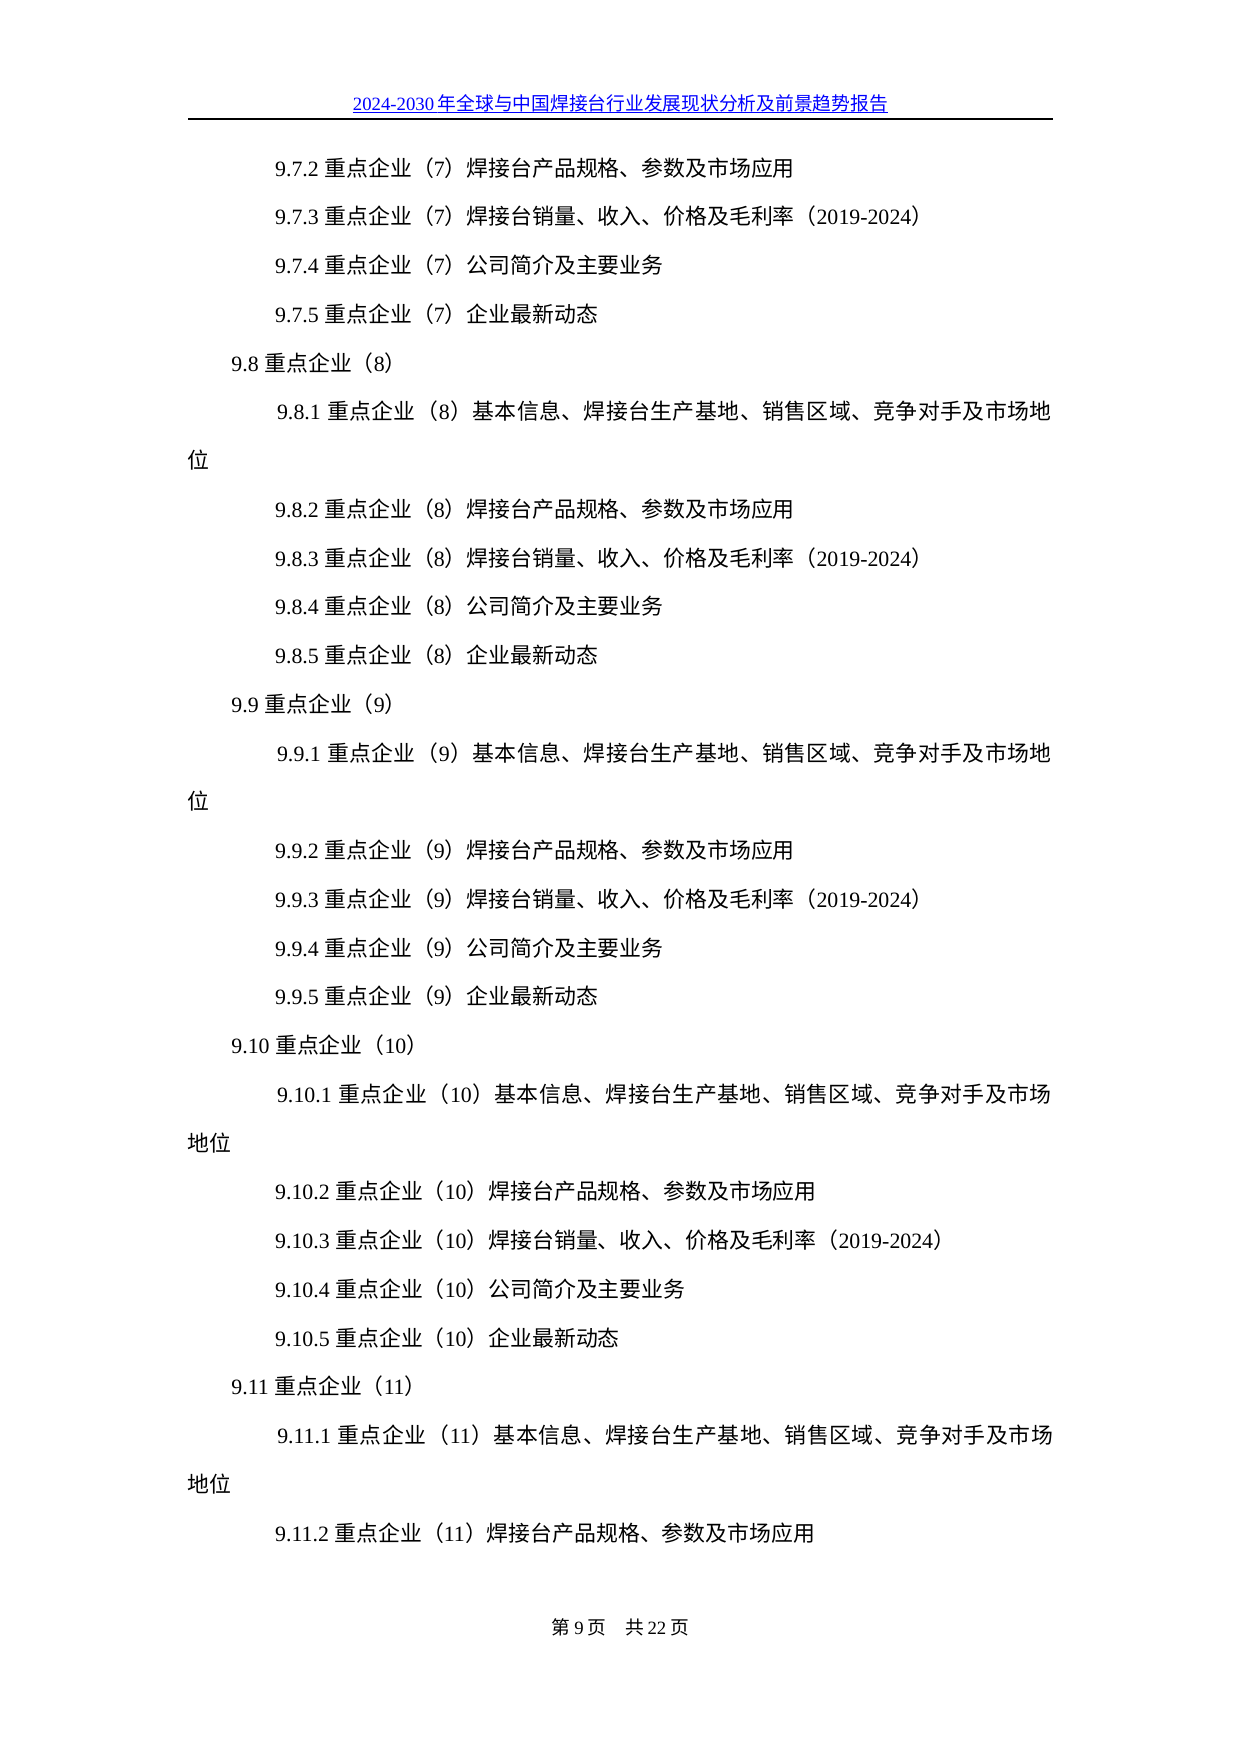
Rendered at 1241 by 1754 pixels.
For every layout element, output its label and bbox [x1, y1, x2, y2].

text [187, 150, 1053, 1548]
